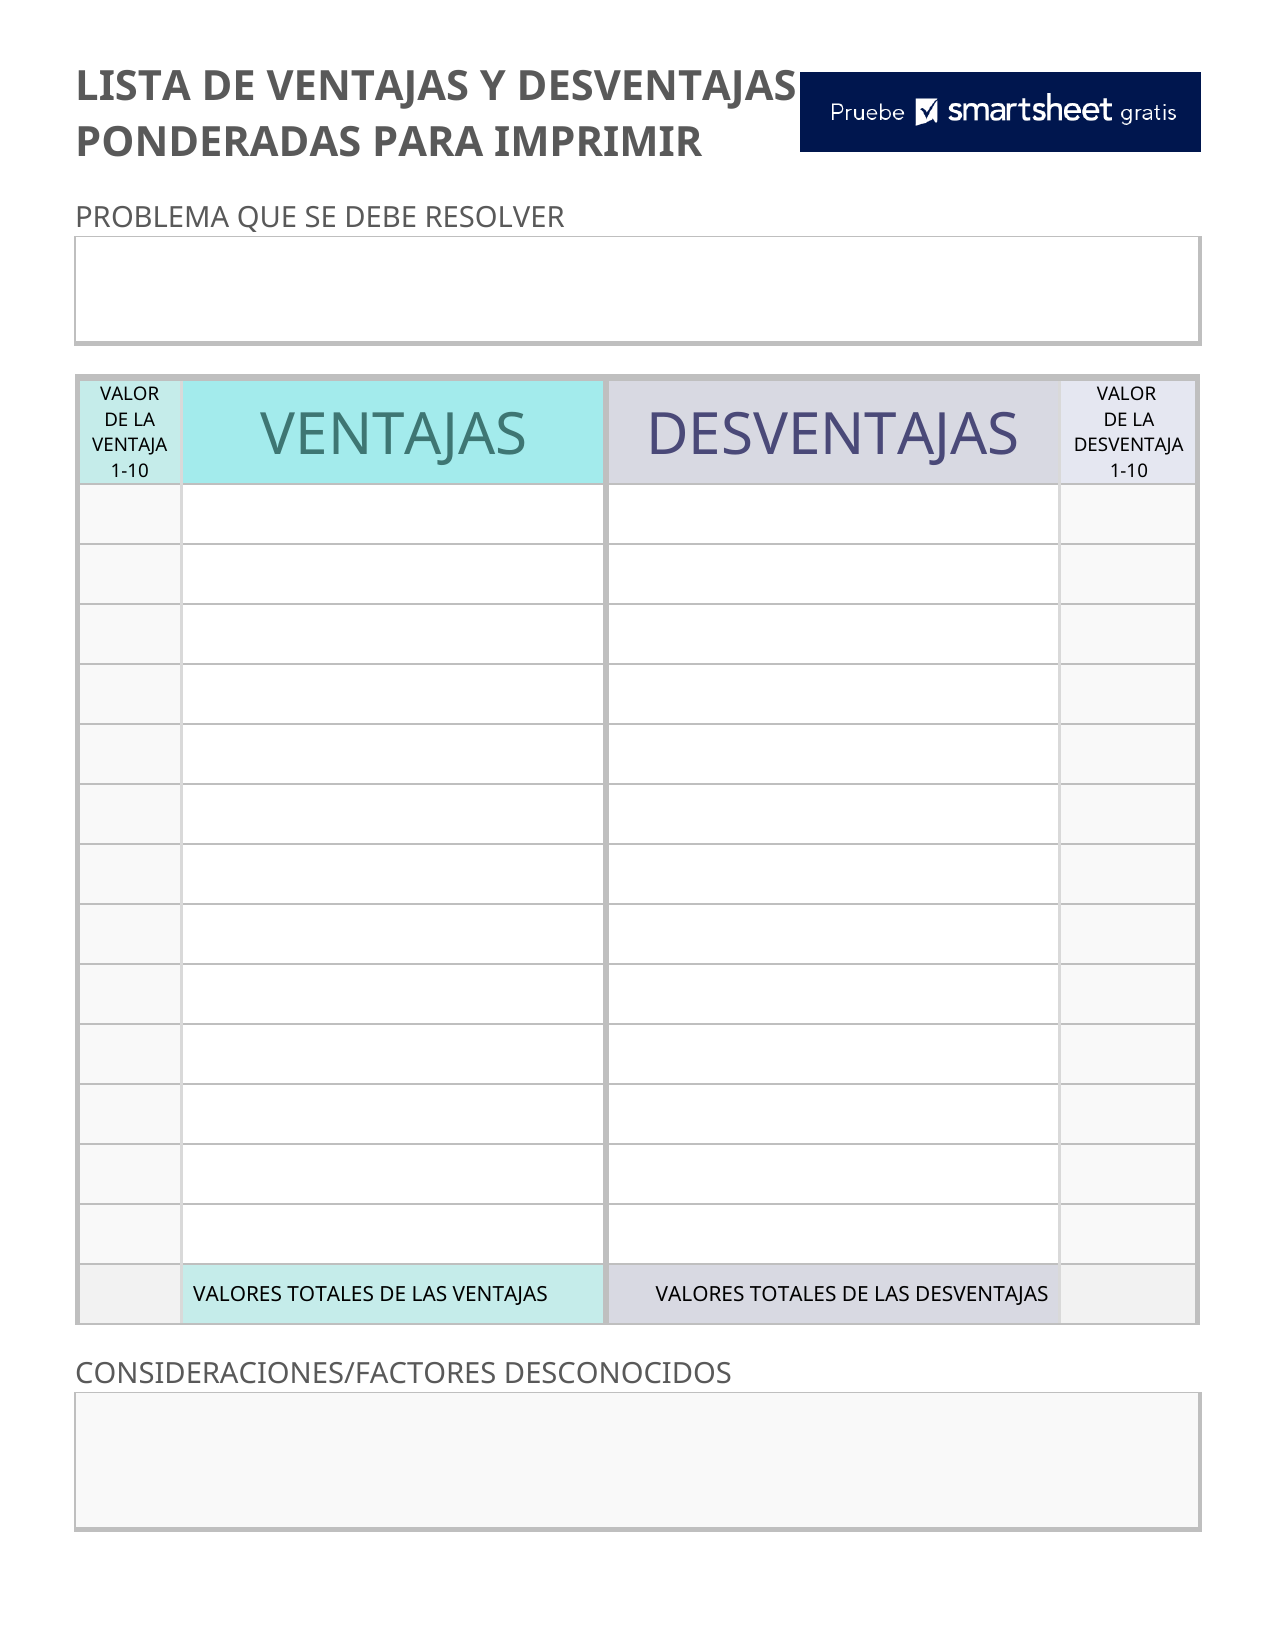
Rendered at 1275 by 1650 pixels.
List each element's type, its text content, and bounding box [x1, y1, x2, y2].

table_cell [80, 905, 180, 963]
table_cell [80, 785, 180, 843]
table_cell [609, 905, 1058, 963]
table_cell [76, 237, 1198, 341]
table_cell [609, 785, 1058, 843]
table_cell [1061, 785, 1195, 843]
table_cell [183, 785, 603, 843]
table_cell [80, 1265, 180, 1323]
table_cell [609, 1145, 1058, 1203]
table_cell [609, 545, 1058, 603]
text LISTA DE VENTAJAS Y DESVENTAJAS PONDERADAS PARA IMPRIMIR [75, 55, 1200, 169]
table_cell [1061, 545, 1195, 603]
table_header CONSIDERACIONES/FACTORES DESCONOCIDOS [75, 1352, 1200, 1392]
table_header VALOR DE LA VENTAJA 1-10 [80, 381, 180, 483]
table_cell [183, 725, 603, 783]
table_cell [80, 605, 180, 663]
table_cell [609, 725, 1058, 783]
table_cell [609, 605, 1058, 663]
table_cell [183, 1145, 603, 1203]
table_cell [80, 485, 180, 543]
table_cell [609, 1085, 1058, 1143]
table_cell [1061, 725, 1195, 783]
table_header DESVENTAJAS [609, 381, 1058, 483]
table_cell [1061, 1265, 1195, 1323]
table_cell [183, 1205, 603, 1263]
table_cell [609, 485, 1058, 543]
table_cell [183, 845, 603, 903]
table_cell [609, 1205, 1058, 1263]
table_cell [80, 1025, 180, 1083]
table_cell [80, 1085, 180, 1143]
table_cell [609, 1025, 1058, 1083]
table_cell [1061, 485, 1195, 543]
table_cell [1061, 1025, 1195, 1083]
table_cell [609, 845, 1058, 903]
table_cell [183, 965, 603, 1023]
table_cell [1061, 905, 1195, 963]
table_cell [76, 1393, 1198, 1527]
table_cell [183, 905, 603, 963]
table_cell [183, 605, 603, 663]
table_cell [183, 665, 603, 723]
table_cell [80, 1145, 180, 1203]
table_cell [183, 545, 603, 603]
table_cell [183, 1025, 603, 1083]
table_cell [80, 725, 180, 783]
table_cell [80, 665, 180, 723]
table_cell [183, 1085, 603, 1143]
table_header VENTAJAS [183, 381, 603, 483]
table_cell [1061, 605, 1195, 663]
table_cell [1061, 1085, 1195, 1143]
table_cell [80, 1205, 180, 1263]
picture [800, 72, 1202, 152]
table_cell [80, 965, 180, 1023]
table_cell [80, 845, 180, 903]
table_cell [1061, 845, 1195, 903]
table_cell [609, 965, 1058, 1023]
table_header VALOR DE LA DESVENTAJA 1-10 [1061, 381, 1195, 483]
table_cell [1061, 665, 1195, 723]
table_cell VALORES TOTALES DE LAS DESVENTAJAS [609, 1265, 1058, 1323]
table_cell [1061, 965, 1195, 1023]
table_cell [183, 485, 603, 543]
table_cell [80, 545, 180, 603]
table_cell [1061, 1205, 1195, 1263]
table_header PROBLEMA QUE SE DEBE RESOLVER [75, 196, 1200, 236]
table_cell [609, 665, 1058, 723]
table_cell VALORES TOTALES DE LAS VENTAJAS [183, 1265, 603, 1323]
table_cell [1061, 1145, 1195, 1203]
